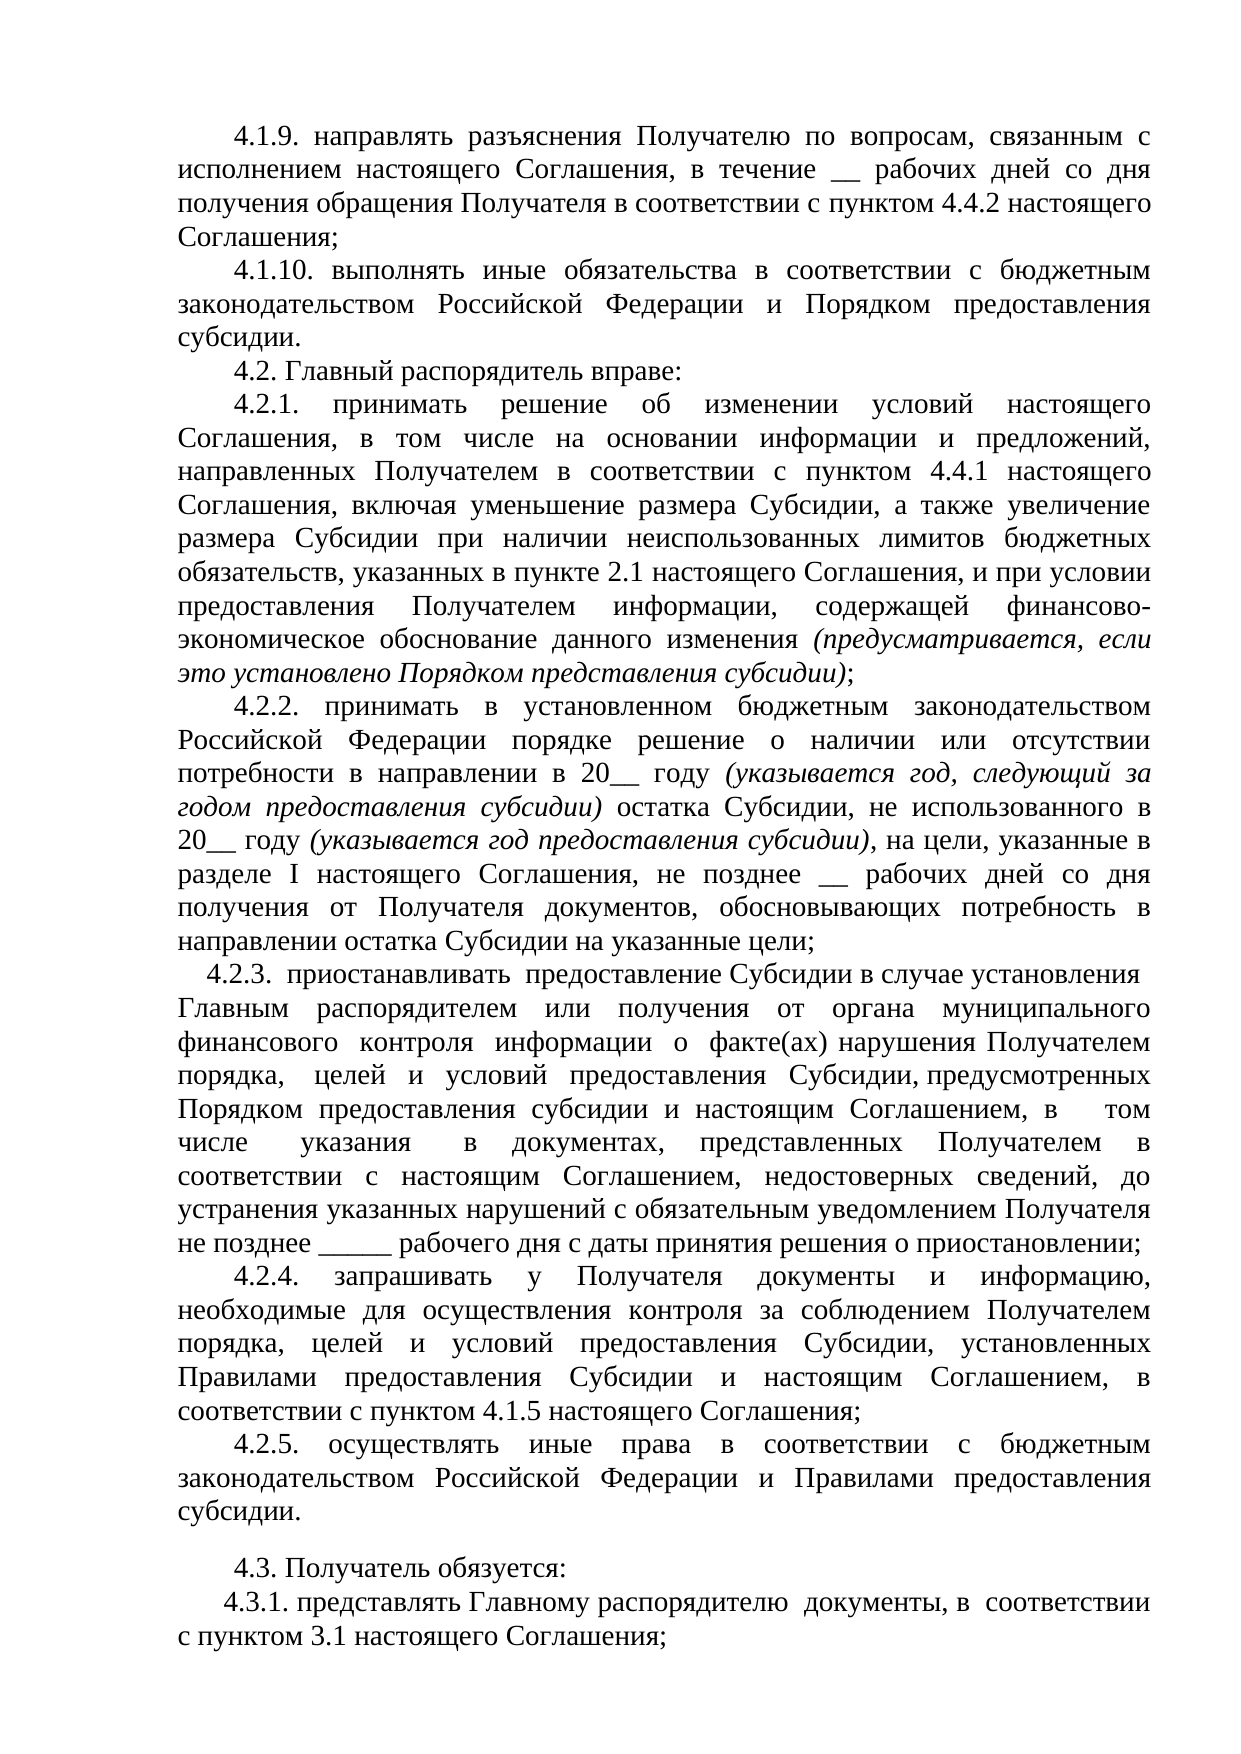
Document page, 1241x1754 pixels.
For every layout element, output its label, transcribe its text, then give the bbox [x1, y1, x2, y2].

text 4.2.3. приостанавливать предоставление Субсидии в случае установления [177, 957, 1152, 990]
text 4.1.10. выполнять иные обязательства в соответствии с бюджетным законодательством Российской Федерации и Порядком предоставления субсидии. [177, 252, 1152, 353]
text 4.3.1. представлять Главному распорядителю документы, в соответствии с пунктом 3.1 настоящего Соглашения; [177, 1584, 1152, 1651]
text 4.2.5. осуществлять иные права в соответствии с бюджетным законодательством Российской Федерации и Правилами предоставления субсидии. [177, 1426, 1152, 1527]
text 4.1.9. направлять разъяснения Получателю по вопросам, связанным с исполнением настоящего Соглашения, в течение __ рабочих дней со дня получения обращения Получателя в соответствии с пунктом 4.4.2 настоящего Соглашения; [177, 118, 1152, 252]
text 4.3. Получатель обязуется: [177, 1551, 1152, 1584]
text 4.2. Главный распорядитель вправе: [177, 353, 1152, 386]
text 4.2.4. запрашивать у Получателя документы и информацию, необходимые для осуществления контроля за соблюдением Получателем порядка, целей и условий предоставления Субсидии, установленных Правилами предоставления Субсидии и настоящим Соглашением, в соответствии с пунктом 4.1.5 настоящего Соглашения; [177, 1258, 1152, 1426]
text 4.2.1. принимать решение об изменении условий настоящего Соглашения, в том числе на основании информации и предложений, направленных Получателем в соответствии с пунктом 4.4.1 настоящего Соглашения, включая уменьшение размера Субсидии, а также увеличение размера Субсидии при наличии неиспользованных лимитов бюджетных обязательств, указанных в пункте 2.1 настоящего Соглашения, и при условии предоставления Получателем информации, содержащей финансово-экономическое обоснование данного изменения (предусматривается, если это установлено Порядком представления субсидии); [177, 386, 1152, 688]
text Главным распорядителем или получения от органа муниципального финансового контроля информации о факте(ах) нарушения Получателем порядка, целей и условий предоставления Субсидии, предусмотренных Порядком предоставления субсидии и настоящим Соглашением, в том числе указания в документах, представленных Получателем в соответствии с настоящим Соглашением, недостоверных сведений, до устранения указанных нарушений с обязательным уведомлением Получателя не позднее _____ рабочего дня с даты принятия решения о приостановлении; [177, 990, 1152, 1258]
text 4.2.2. принимать в установленном бюджетным законодательством Российской Федерации порядке решение о наличии или отсутствии потребности в направлении в 20__ году (указывается год, следующий за годом предоставления субсидии) остатка Субсидии, не использованного в 20__ году (указывается год предоставления субсидии), на цели, указанные в разделе I настоящего Соглашения, не позднее __ рабочих дней со дня получения от Получателя документов, обосновывающих потребность в направлении остатка Субсидии на указанные цели; [177, 688, 1152, 957]
